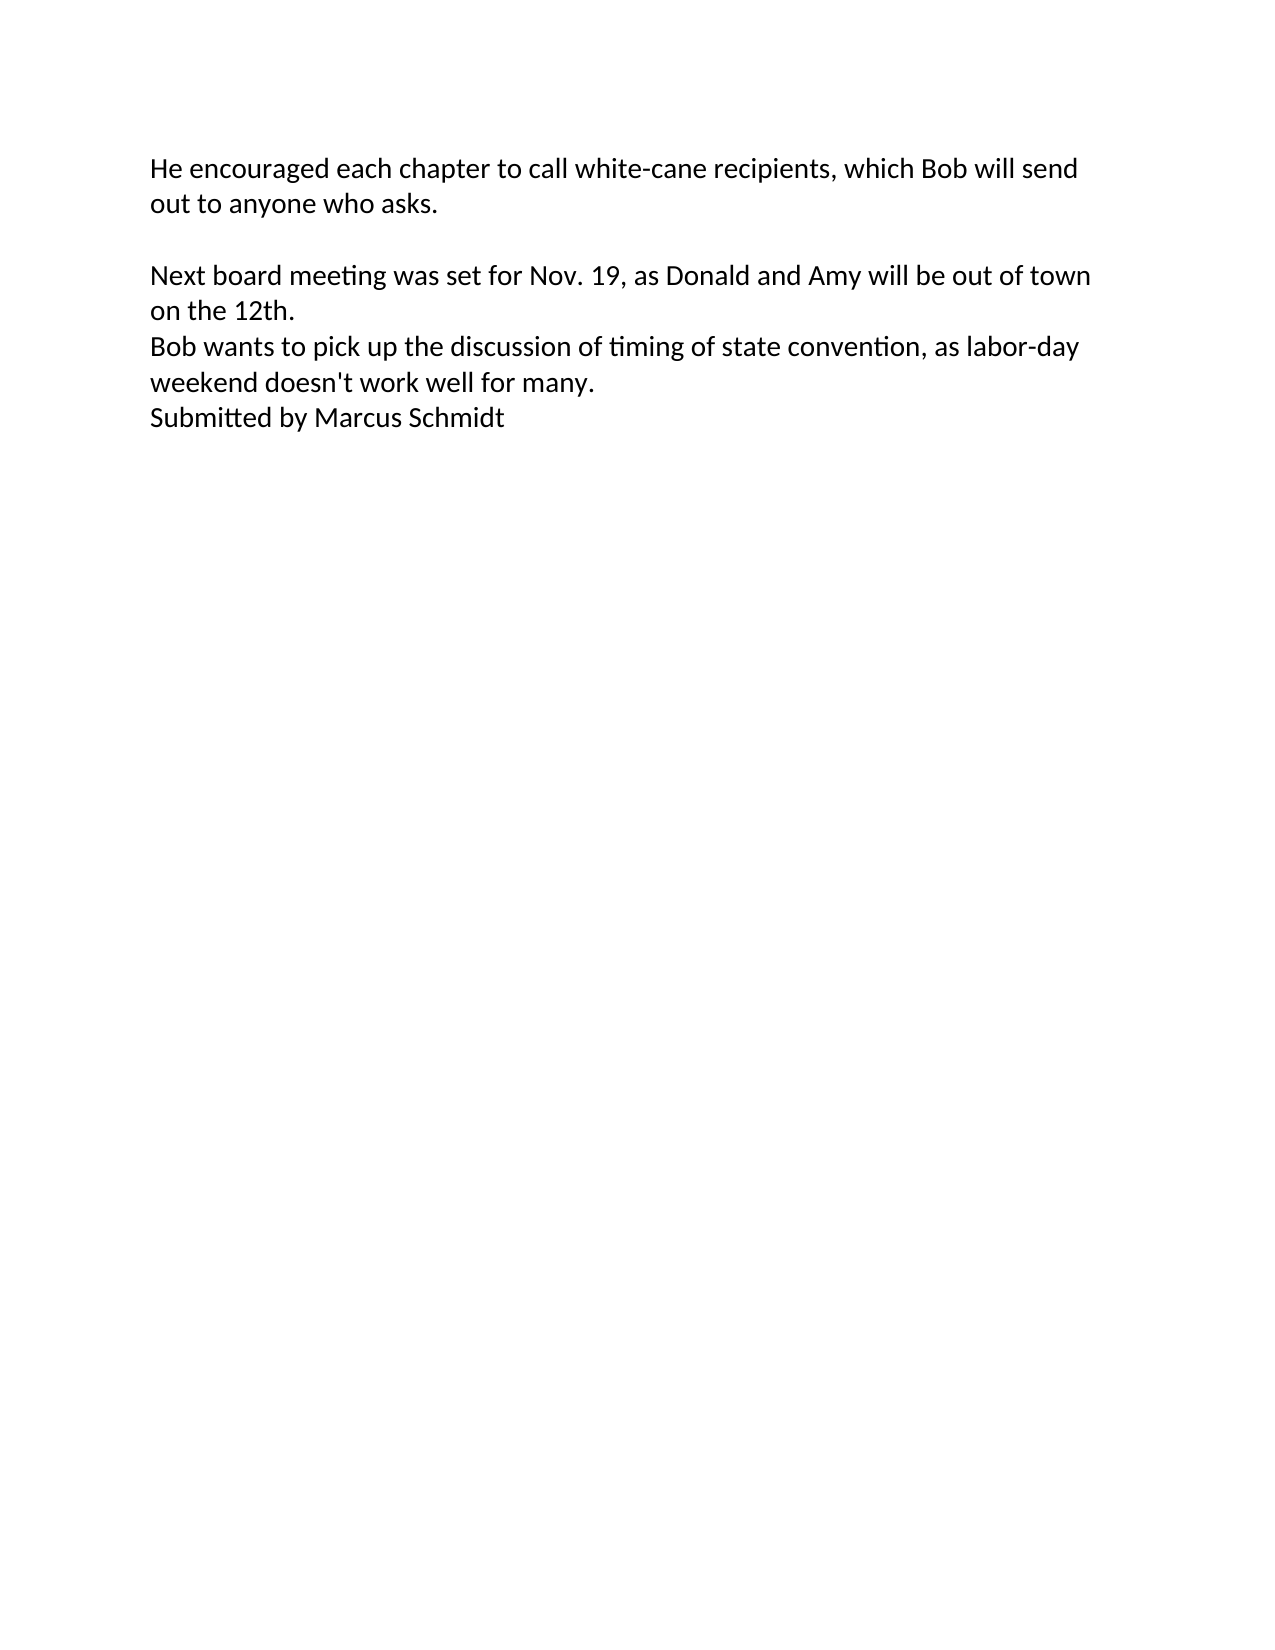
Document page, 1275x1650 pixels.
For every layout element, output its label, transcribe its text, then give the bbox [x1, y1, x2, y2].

text Next board meeting was set for Nov. 19, as Donald and Amy will be out of town on the 12th. [150, 257, 1125, 328]
text Submitted by Marcus Schmidt [150, 399, 1125, 435]
text He encouraged each chapter to call white-cane recipients, which Bob will send out to anyone who asks. [150, 150, 1125, 221]
text Bob wants to pick up the discussion of timing of state convention, as labor-day weekend doesn't work well for many. [150, 328, 1125, 399]
